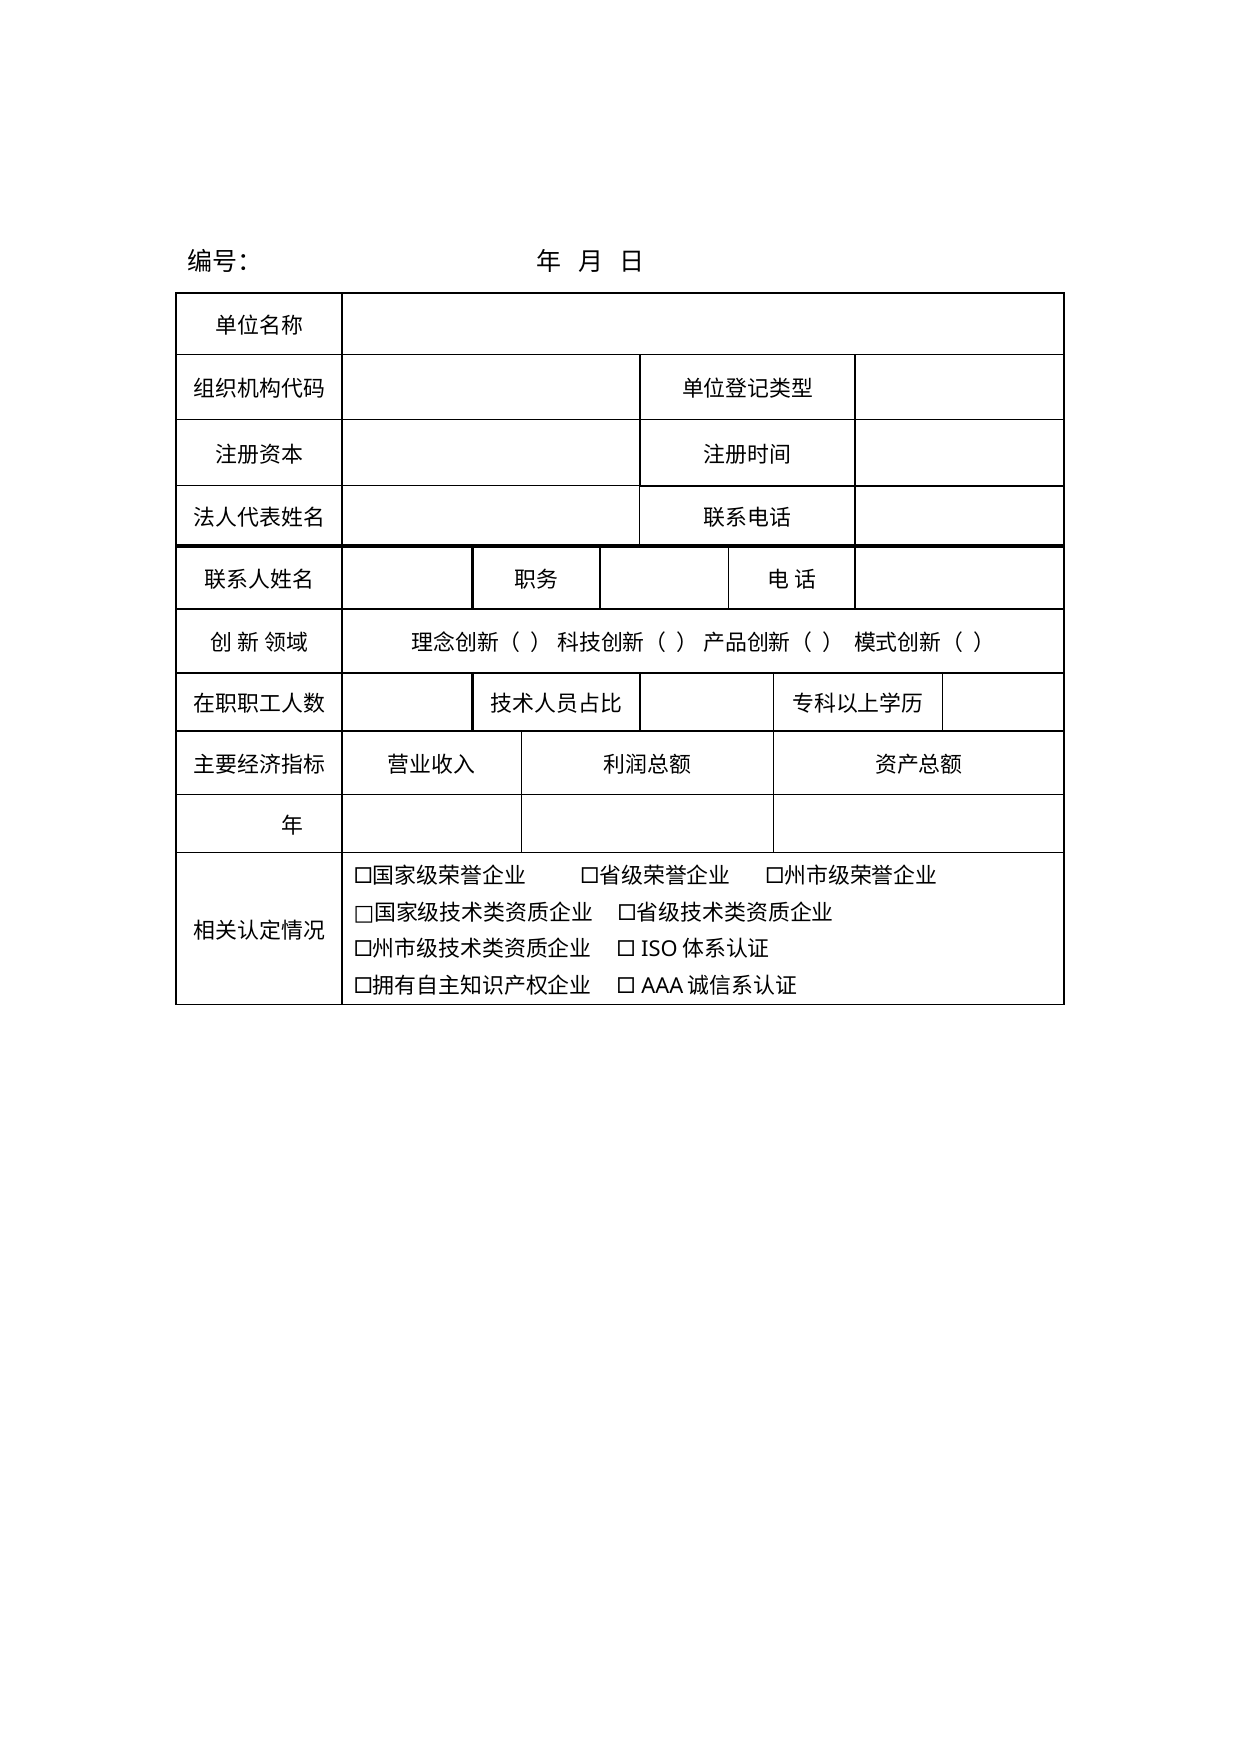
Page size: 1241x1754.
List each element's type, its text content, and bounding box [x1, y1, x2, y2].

table_cell [641, 674, 773, 730]
table_cell [343, 420, 639, 485]
table_cell 法人代表姓名 [177, 486, 341, 544]
table_cell [774, 795, 1063, 852]
table_cell 职务 [474, 548, 599, 608]
table_cell 在职职工人数 [177, 674, 341, 730]
table_cell 创 新 领域 [177, 610, 341, 672]
table_cell 利润总额 [522, 732, 773, 794]
table_cell 理念创新（ ） 科技创新（ ） 产品创新（ ） 模式创新（ ） [343, 610, 1063, 672]
table_cell 注册资本 [177, 420, 341, 485]
table_cell 技术人员占比 [474, 674, 639, 730]
table_cell 单位登记类型 [641, 355, 854, 419]
table_cell 组织机构代码 [177, 355, 341, 419]
table_cell 营业收入 [343, 732, 521, 794]
table_header 单位名称 [177, 294, 341, 354]
table_header [343, 294, 1063, 354]
table_cell [601, 548, 728, 608]
table_cell 相关认定情况 [177, 853, 341, 1004]
table_cell [343, 795, 521, 852]
table_cell 联系人姓名 [177, 548, 341, 608]
table_cell [343, 355, 639, 419]
table_cell 年 [177, 795, 341, 852]
table_cell 主要经济指标 [177, 732, 341, 794]
text 编号： 年 月 日 [187, 227, 1053, 292]
table_cell [856, 487, 1063, 544]
table_cell [343, 548, 471, 608]
table_cell [856, 420, 1063, 485]
table_cell [343, 486, 639, 544]
table_cell 专科以上学历 [774, 674, 942, 730]
table_cell [522, 795, 773, 852]
table_cell [343, 674, 471, 730]
table_cell 联系电话 [640, 487, 854, 544]
table_cell 电 话 [729, 548, 854, 608]
table_cell 资产总额 [774, 732, 1063, 794]
table_cell 国家级荣誉企业 省级荣誉企业 州市级荣誉企业 □国家级技术类资质企业 省级技术类资质企业 州市级技术类资质企业 ISO体系认证 拥有自主知识产权企业 AAA诚信系认证 [343, 853, 1063, 1004]
table_cell [856, 548, 1063, 608]
table_cell 注册时间 [641, 420, 854, 485]
table_cell [856, 355, 1063, 419]
table_cell [943, 674, 1063, 730]
